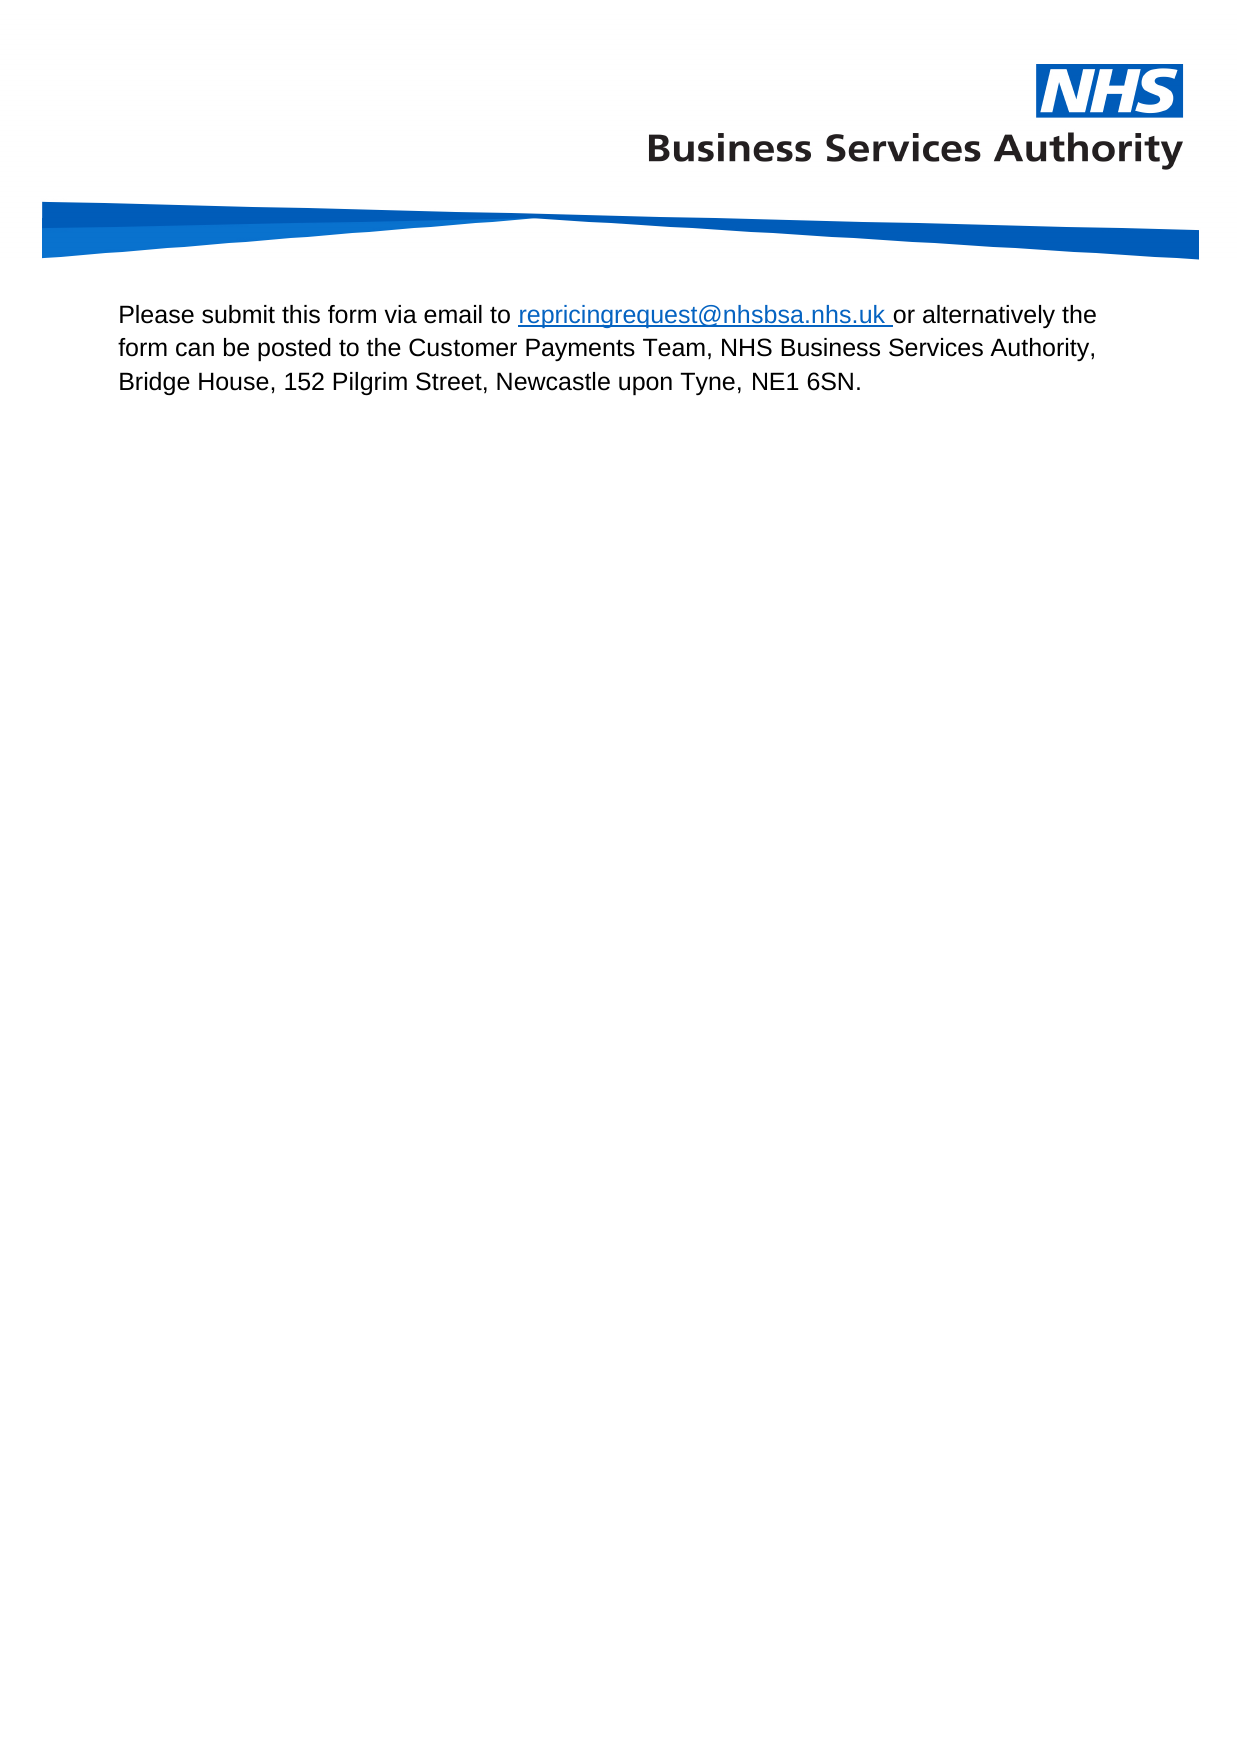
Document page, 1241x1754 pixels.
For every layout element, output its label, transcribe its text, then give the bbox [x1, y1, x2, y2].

text Please submit this form via email to repricingrequest@nhsbsa.nhs.uk or alternatively the form can be posted to the Customer Payments Team, NHS Business Services Authority, Bridge House, 152 Pilgrim Street, Newcastle upon Tyne, NE1 6SN. [118, 300, 1124, 395]
picture [0, 9, 1236, 260]
